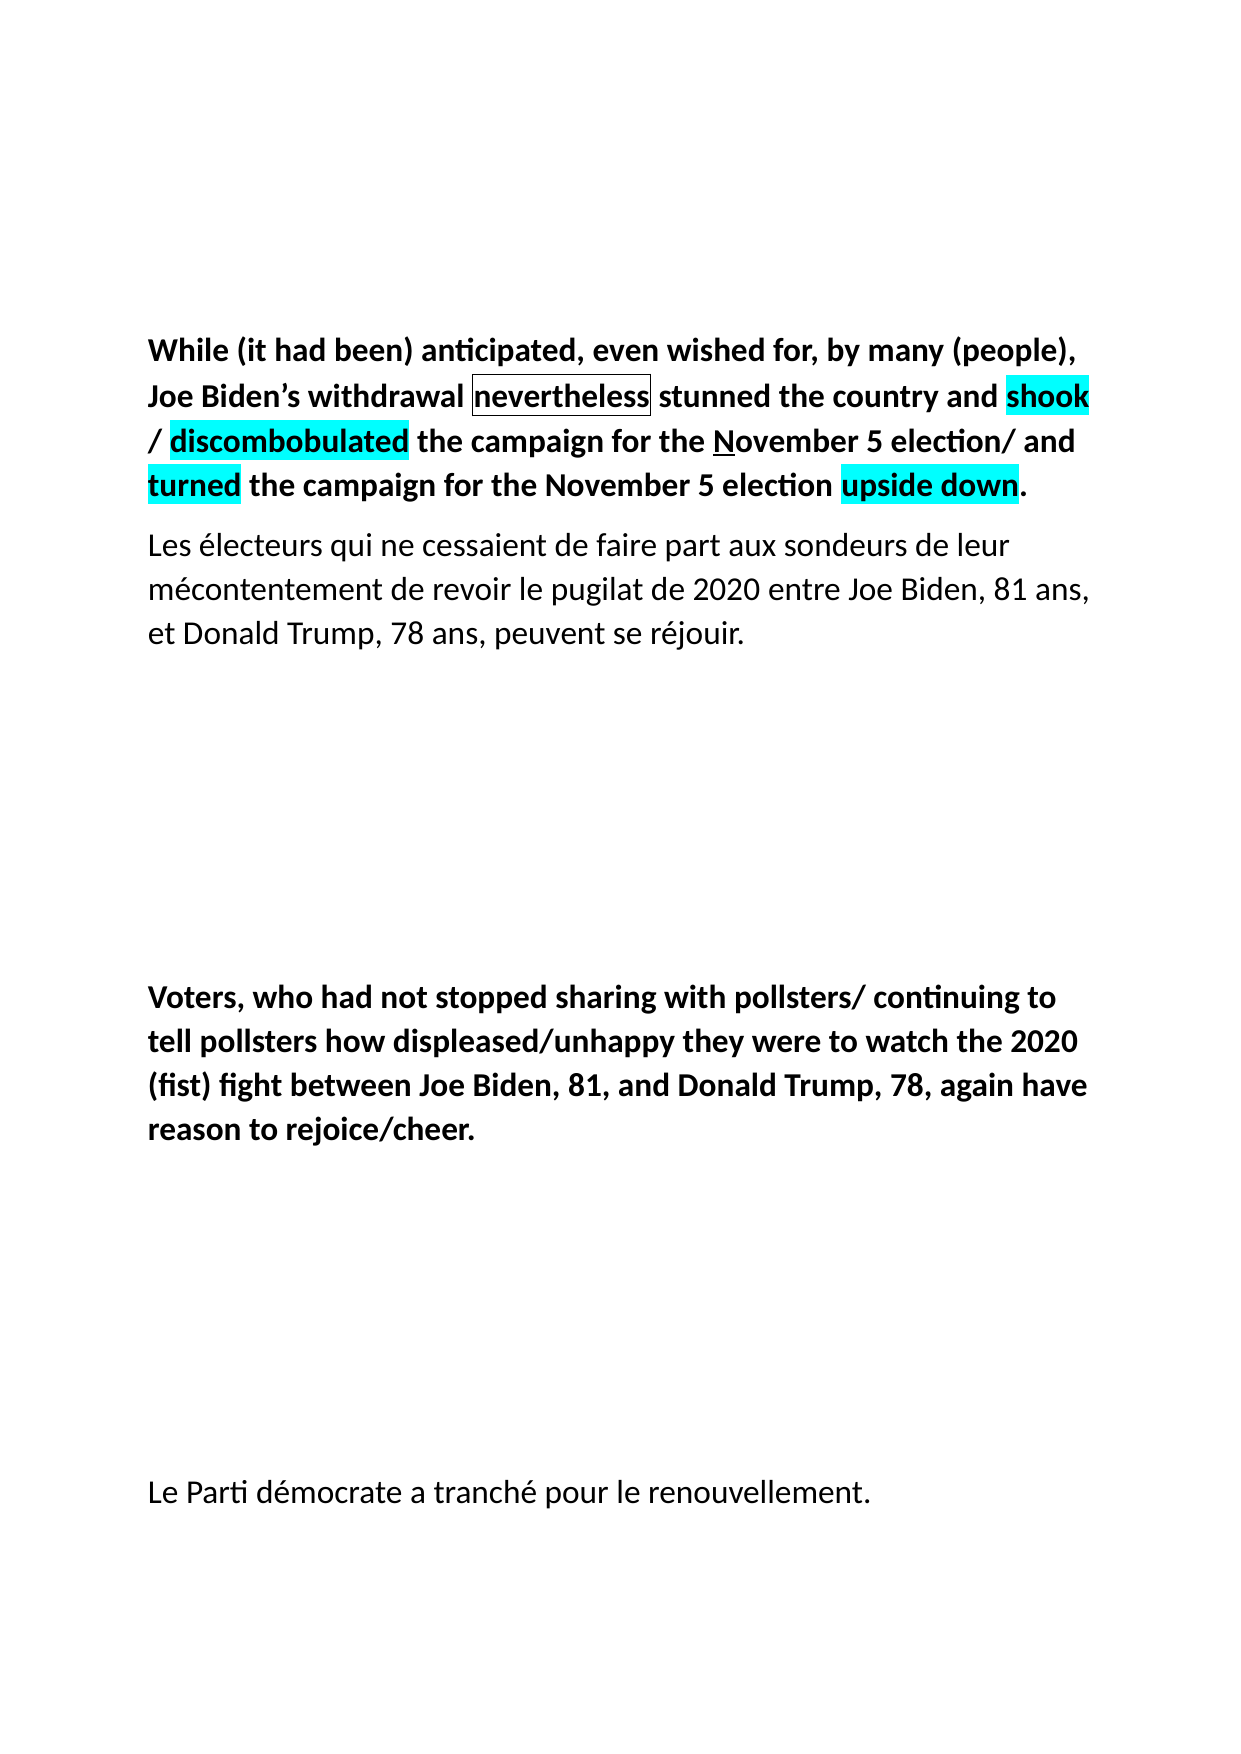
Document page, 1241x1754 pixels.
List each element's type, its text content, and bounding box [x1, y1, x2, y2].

text Le Parti démocrate a tranché pour le renouvellement. [148, 1471, 1093, 1512]
text While (it had been) anticipated, even wished for, by many (people), Joe Biden’s withdrawal nevertheless stunned the country and shook / discombobulated the campaign for the November 5 election/ and turned the campaign for the November 5 election upside down. [148, 329, 1093, 504]
text Voters, who had not stopped sharing with pollsters/ continuing to tell pollsters how displeased/unhappy they were to watch the 2020 (fist) fight between Joe Biden, 81, and Donald Trump, 78, again have reason to rejoice/cheer. [148, 976, 1093, 1148]
text Les électeurs qui ne cessaient de faire part aux sondeurs de leur mécontentement de revoir le pugilat de 2020 entre Joe Biden, 81 ans, et Donald Trump, 78 ans, peuvent se réjouir. [148, 524, 1093, 653]
